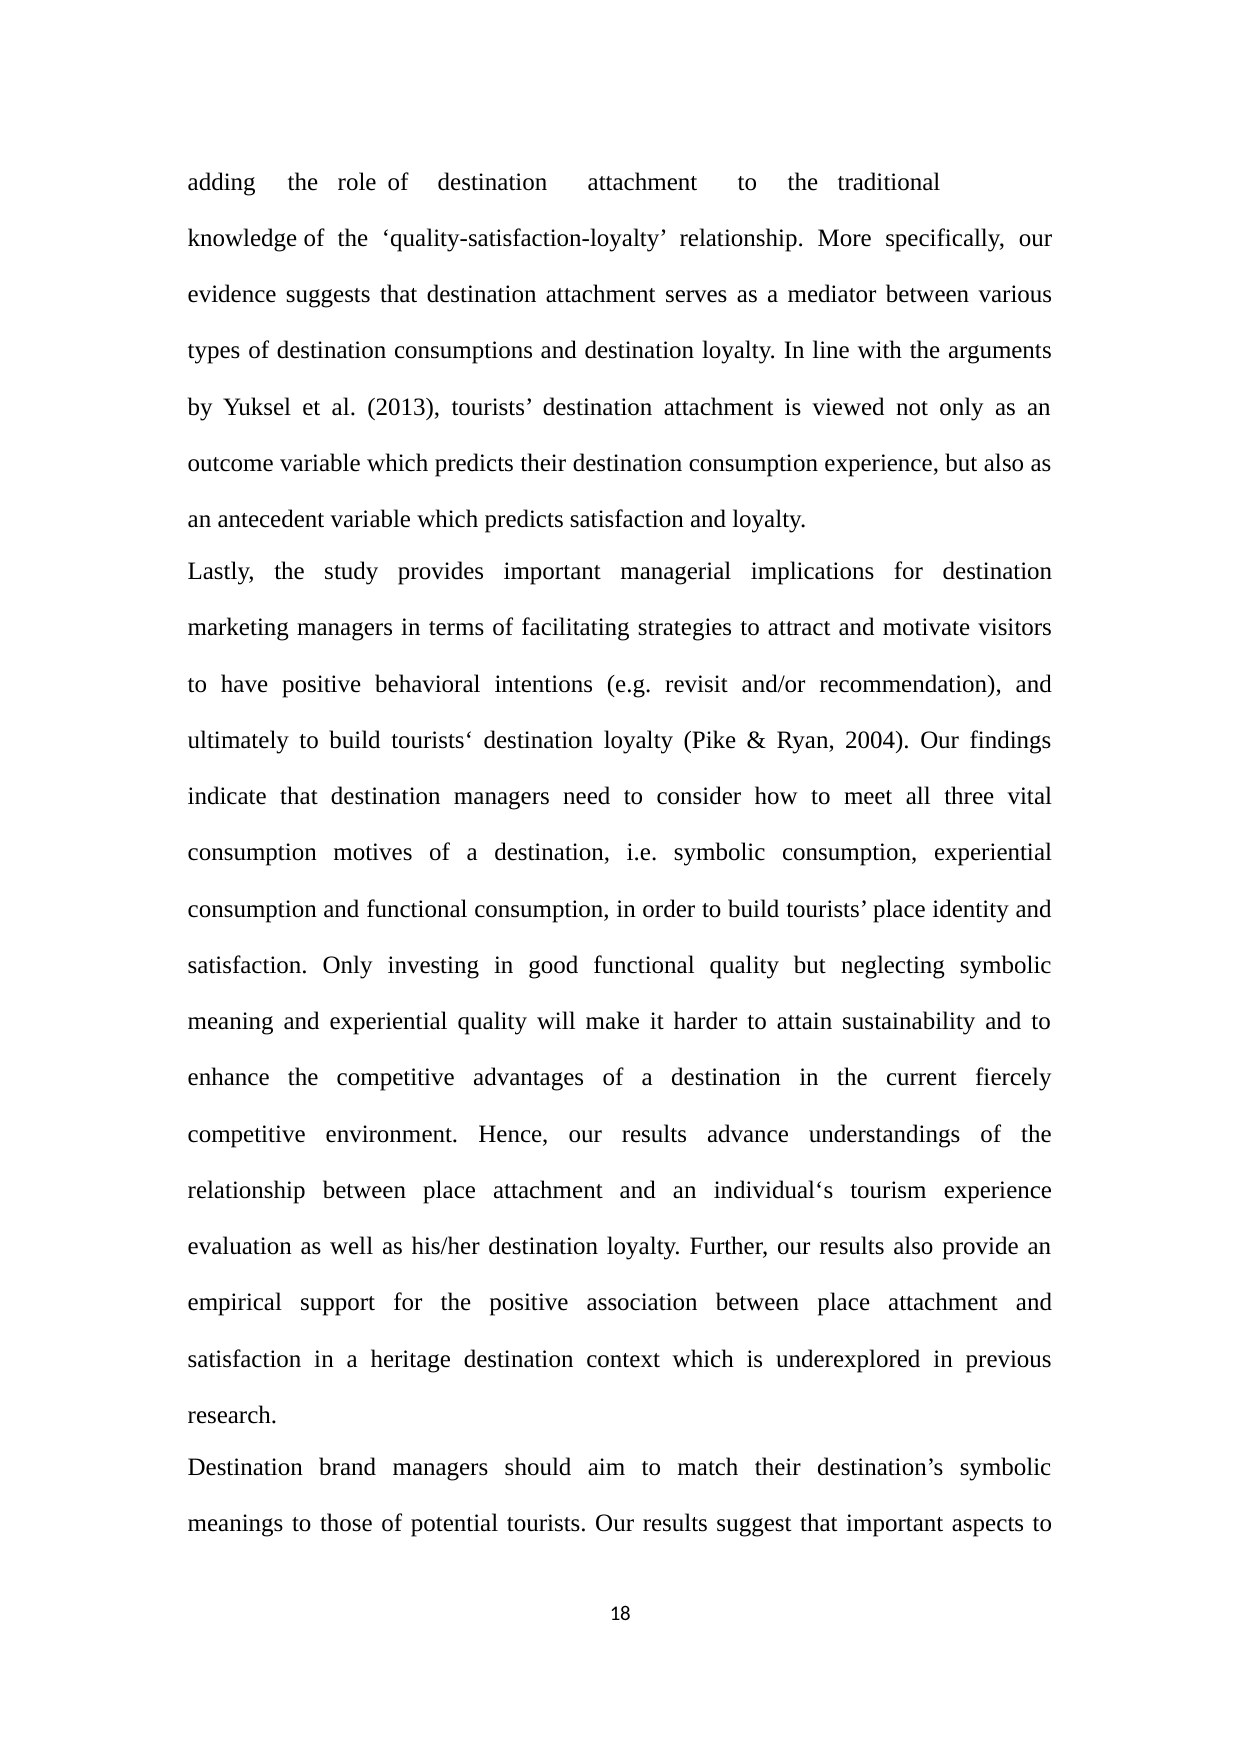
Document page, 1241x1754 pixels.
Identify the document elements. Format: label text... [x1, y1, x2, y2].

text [187, 162, 1053, 537]
text Lastly, the study provides important managerial implications for destination marketing managers in terms of facilitating strategies to attract and motivate visitors to have positive behavioral intentions (e.g. revisit and/or recommendation), and ultimately to build tourists‘ destination loyalty (Pike & Ryan, 2004). Our findings indicate that destination managers need to consider how to meet all three vital consumption motives of a destination, i.e. symbolic consumption, experiential consumption and functional consumption, in order to build tourists’ place identity and satisfaction. Only investing in good functional quality but neglecting symbolic meaning and experiential quality will make it harder to attain sustainability and to enhance the competitive advantages of a destination in the current fiercely competitive environment. Hence, our results advance understandings of the relationship between place attachment and an individual‘s tourism experience evaluation as well as his/her destination loyalty. Further, our results also provide an empirical support for the positive association between place attachment and satisfaction in a heritage destination context which is underexplored in previous research. [187, 552, 1053, 1433]
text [187, 1447, 1053, 1541]
